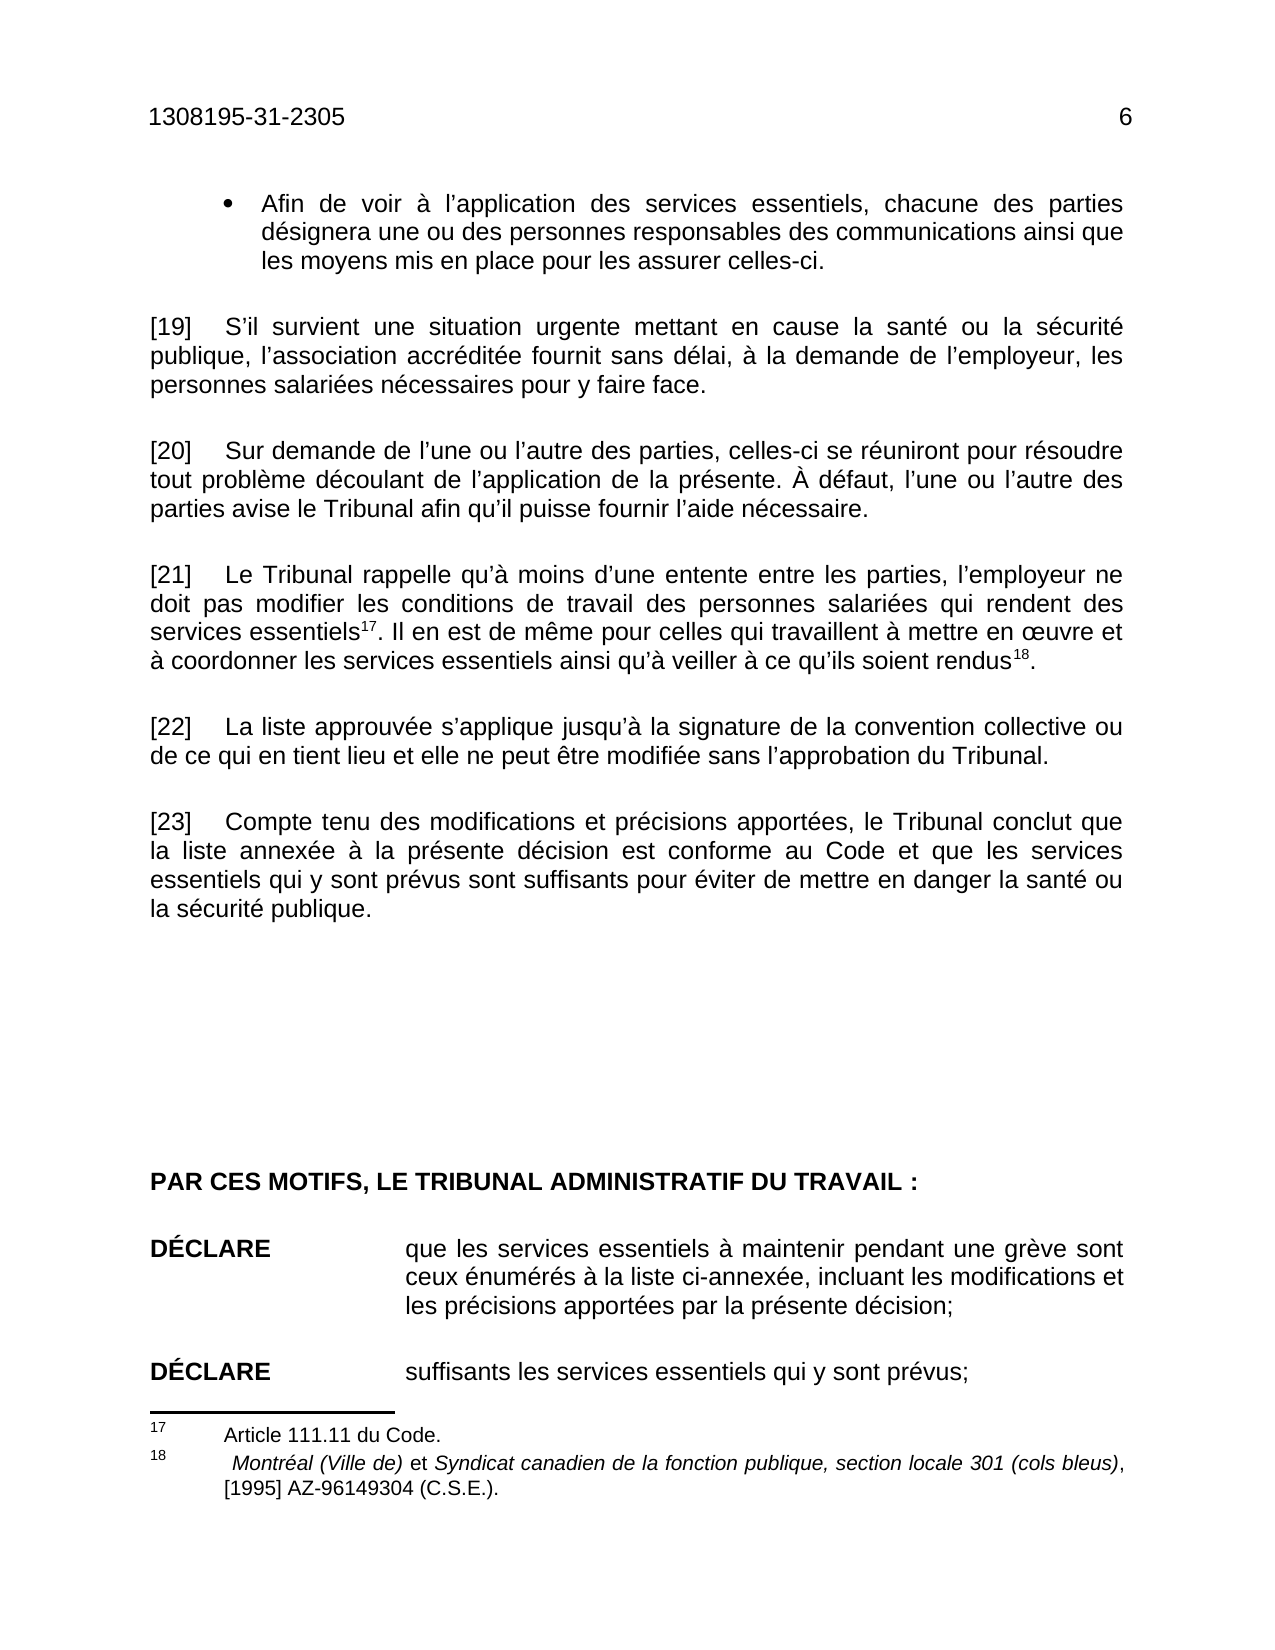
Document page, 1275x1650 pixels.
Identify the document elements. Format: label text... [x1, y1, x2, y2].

text La liste approuvée s’applique jusqu’à la signature de la convention collective ou de ce qui en tient lieu et elle ne peut être modifiée sans l’approbation du Tribunal. [150, 712, 1125, 770]
text DÉCLARE suffisants les services essentiels qui y sont prévus; [150, 1357, 1125, 1386]
list Afin de voir à l’application des services essentiels, chacune des parties désignera une ou des personnes responsables des communications ainsi que les moyens mis en place pour les assurer celles-ci. [224, 188, 1125, 275]
text Compte tenu des modifications et précisions apportées, le Tribunal conclut que la liste annexée à la présente décision est conforme au Code et que les services essentiels qui y sont prévus sont suffisants pour éviter de mettre en danger la santé ou la sécurité publique. [150, 807, 1125, 922]
text Le Tribunal rappelle qu’à moins d’une entente entre les parties, l’employeur ne doit pas modifier les conditions de travail des personnes salariées qui rendent des services essentiels. Il en est de même pour celles qui travaillent à mettre en œuvre et à coordonner les services essentiels ainsi qu’à veiller à ce qu’ils soient rendus. [150, 560, 1125, 675]
text S’il survient une situation urgente mettant en cause la santé ou la sécurité publique, l’association accréditée fournit sans délai, à la demande de l’employeur, les personnes salariées nécessaires pour y faire face. [150, 312, 1125, 399]
text PAR CES MOTIFS, LE TRIBUNAL ADMINISTRATIF DU TRAVAIL : [150, 1167, 1125, 1196]
text Sur demande de l’une ou l’autre des parties, celles-ci se réuniront pour résoudre tout problème découlant de l’application de la présente. À défaut, l’une ou l’autre des parties avise le Tribunal afin qu’il puisse fournir l’aide nécessaire. [150, 436, 1125, 522]
text DÉCLARE que les services essentiels à maintenir pendant une grève sont ceux énumérés à la liste ci-annexée, incluant les modifications et les précisions apportées par la présente décision; [150, 1234, 1125, 1320]
